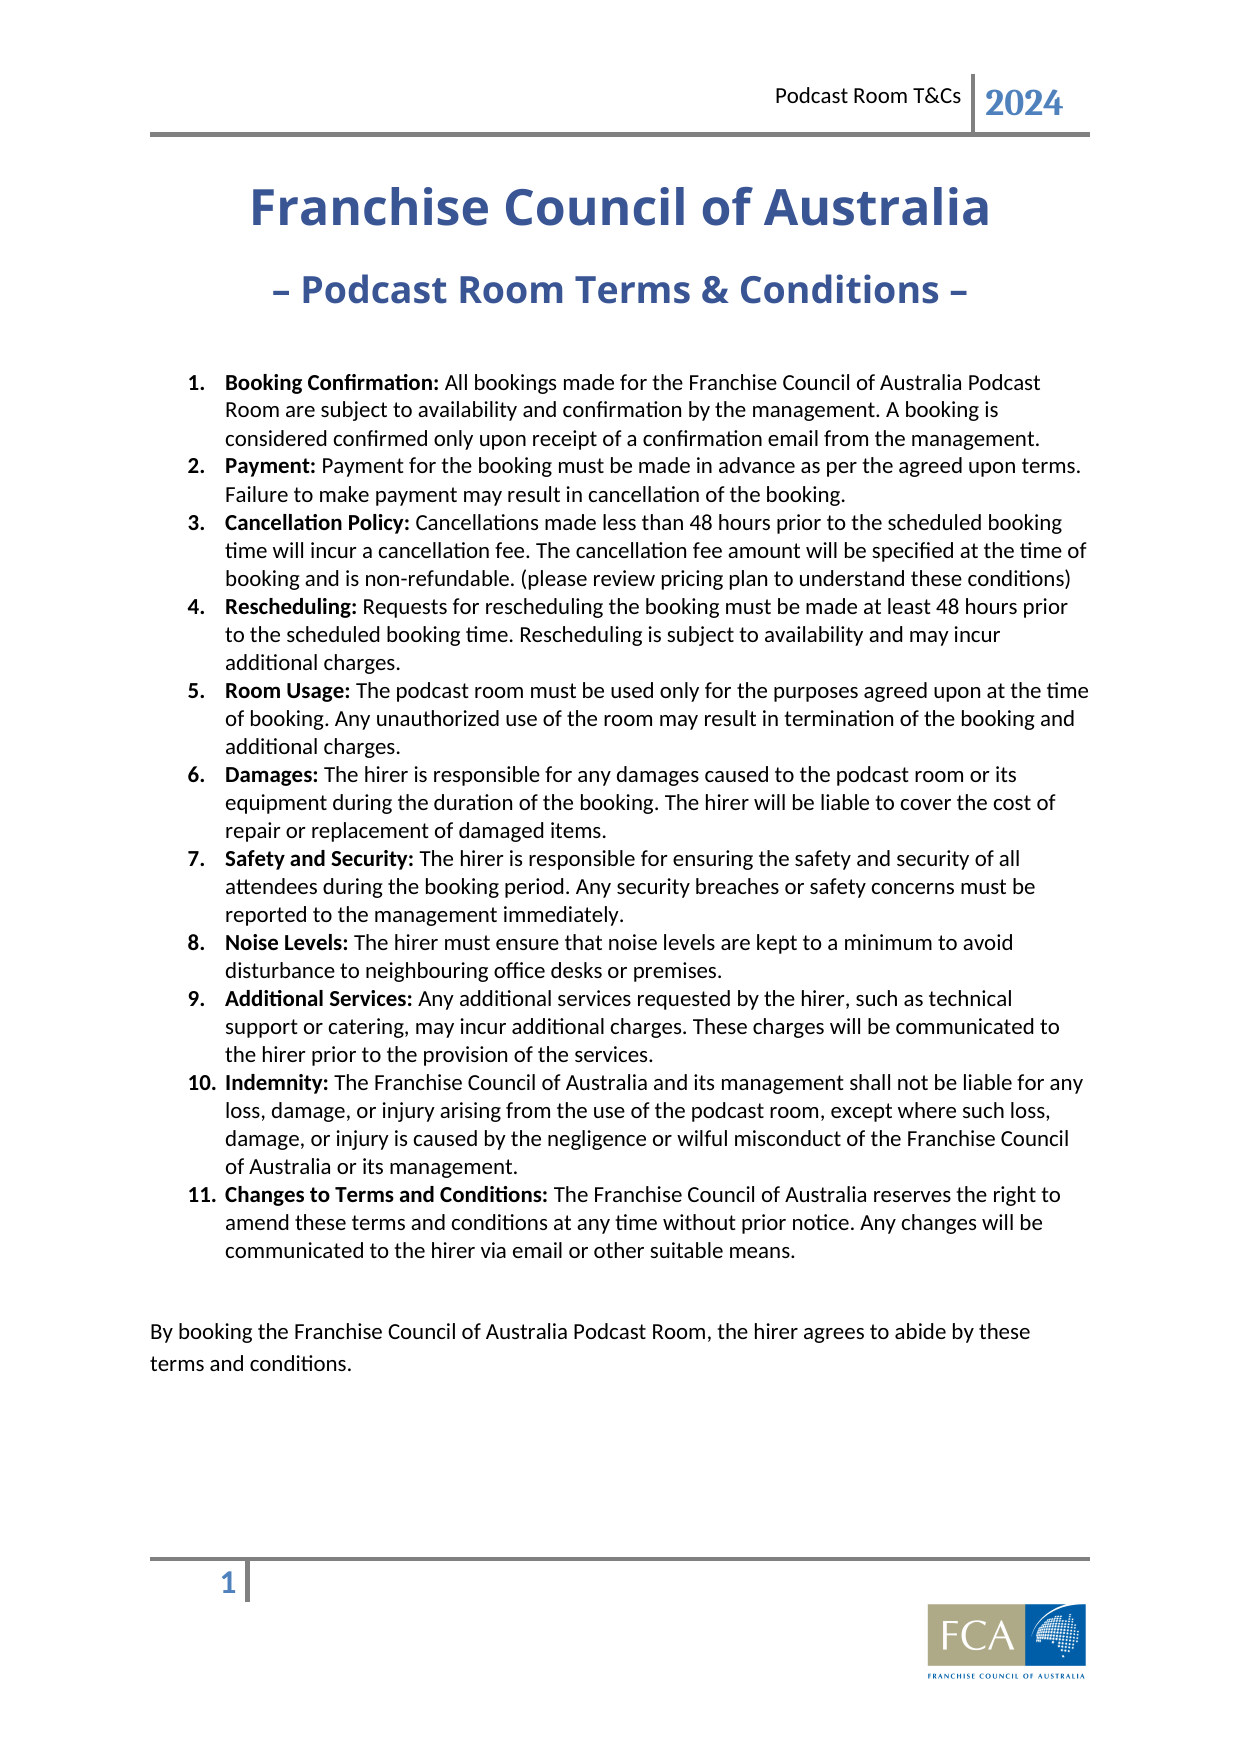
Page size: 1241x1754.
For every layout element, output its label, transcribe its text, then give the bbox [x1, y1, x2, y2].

text By booking the Franchise Council of Australia Podcast Room, the hirer agrees to abide by these terms and conditions. [150, 1317, 1090, 1377]
text – Podcast Room Terms & Conditions – [150, 239, 1090, 314]
list Indemnity: The Franchise Council of Australia and its management shall not be liable for any loss, damage, or injury arising from the use of the podcast room, except where such loss, damage, or injury is caused by the negligence or wilful misconduct of the Franchise Council of Australia or its management. [187, 1068, 1090, 1180]
list Booking Confirmation: All bookings made for the Franchise Council of Australia Podcast Room are subject to availability and confirmation by the management. A booking is considered confirmed only upon receipt of a confirmation email from the management. [187, 368, 1090, 452]
list Payment: Payment for the booking must be made in advance as per the agreed upon terms. Failure to make payment may result in cancellation of the booking. [187, 452, 1090, 508]
list Cancellation Policy: Cancellations made less than 48 hours prior to the scheduled booking time will incur a cancellation fee. The cancellation fee amount will be specified at the time of booking and is non-refundable. (please review pricing plan to understand these conditions) [187, 508, 1090, 592]
picture [923, 1602, 1091, 1681]
list Safety and Security: The hirer is responsible for ensuring the safety and security of all attendees during the booking period. Any security breaches or safety concerns must be reported to the management immediately. [187, 844, 1090, 928]
list Rescheduling: Requests for rescheduling the booking must be made at least 48 hours prior to the scheduled booking time. Rescheduling is subject to availability and may incur additional charges. [187, 592, 1090, 676]
list Additional Services: Any additional services requested by the hirer, such as technical support or catering, may incur additional charges. These charges will be communicated to the hirer prior to the provision of the services. [187, 984, 1090, 1068]
list Noise Levels: The hirer must ensure that noise levels are kept to a minimum to avoid disturbance to neighbouring office desks or premises. [187, 928, 1090, 984]
list Damages: The hirer is responsible for any damages caused to the podcast room or its equipment during the duration of the booking. The hirer will be liable to cover the cost of repair or replacement of damaged items. [187, 760, 1090, 844]
list Room Usage: The podcast room must be used only for the purposes agreed upon at the time of booking. Any unauthorized use of the room may result in termination of the booking and additional charges. [187, 676, 1090, 760]
text Franchise Council of Australia [150, 164, 1090, 239]
list Changes to Terms and Conditions: The Franchise Council of Australia reserves the right to amend these terms and conditions at any time without prior notice. Any changes will be communicated to the hirer via email or other suitable means. [187, 1180, 1090, 1264]
